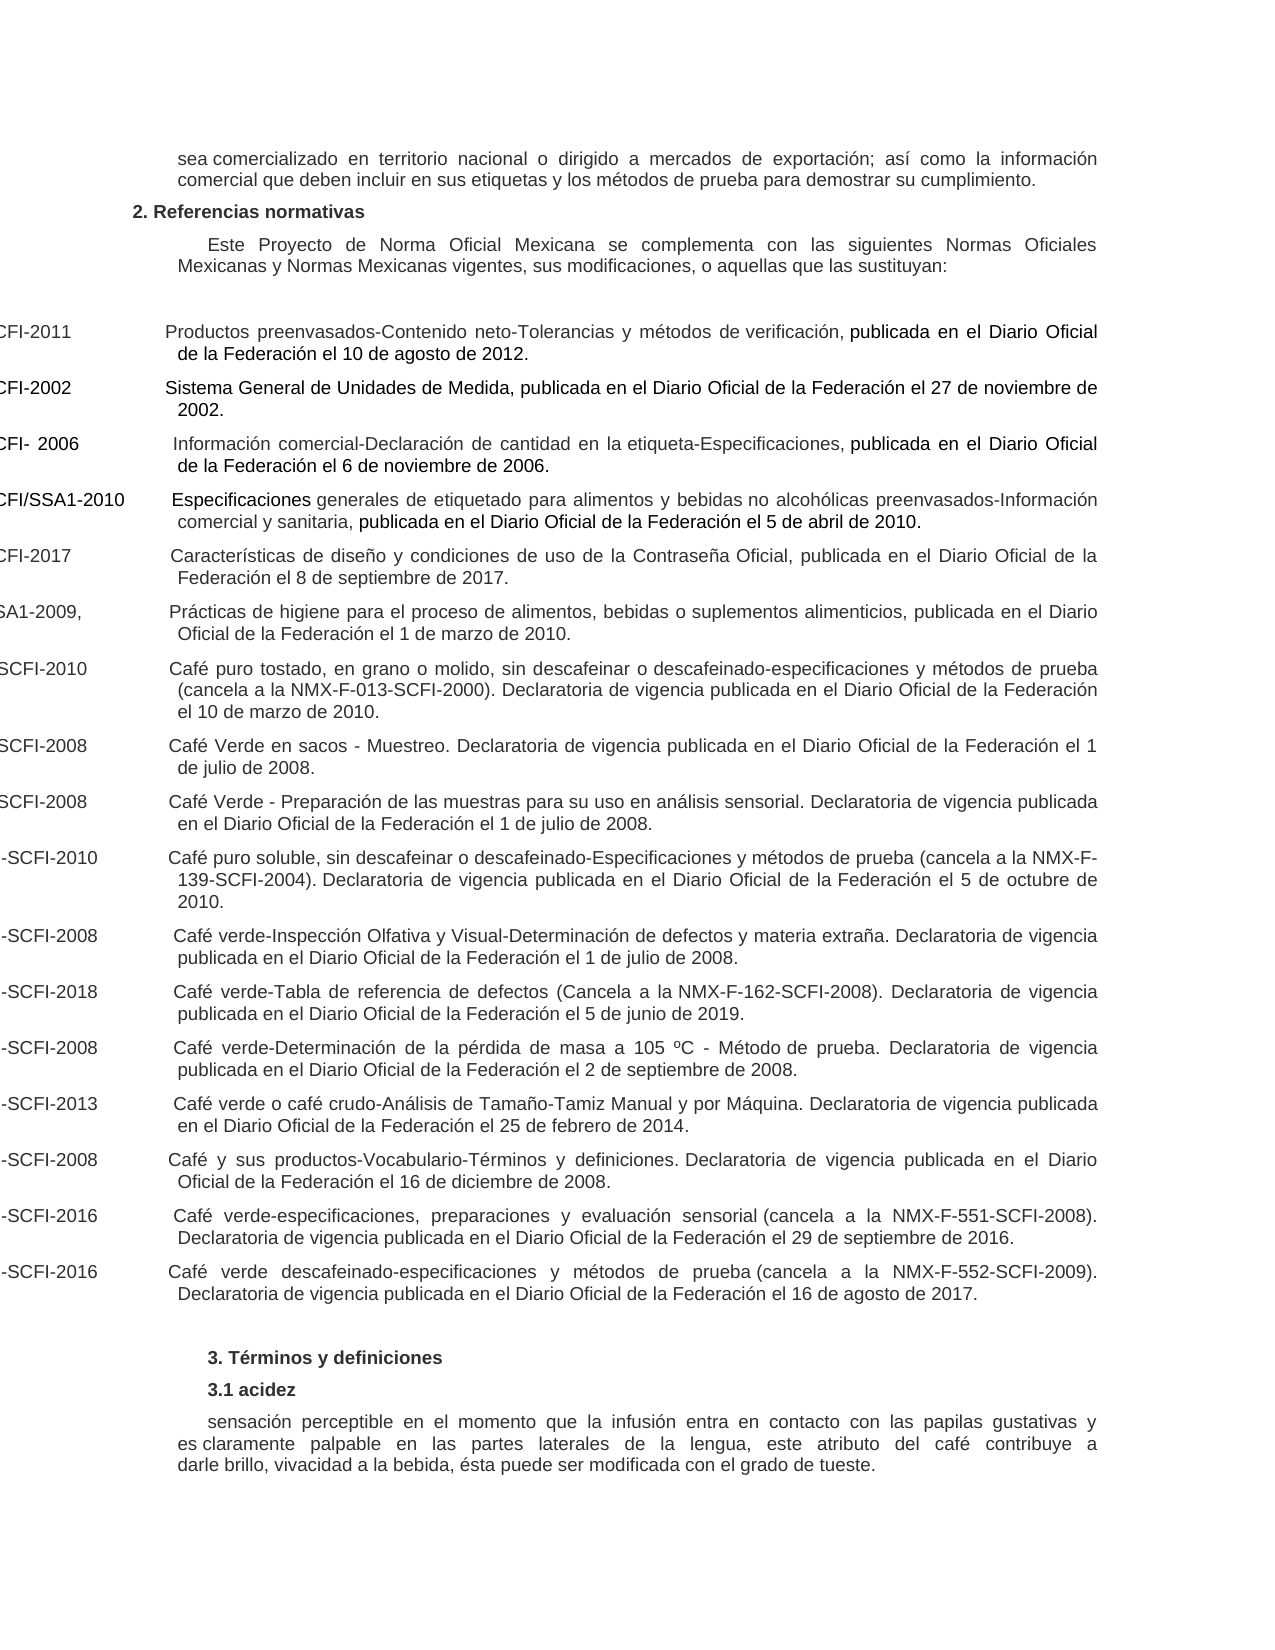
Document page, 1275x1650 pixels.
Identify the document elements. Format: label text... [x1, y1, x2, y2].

text 2.13 NMX-F-176-SCFI-2008 Café verde-Determinación de la pérdida de masa a 105 ºC - Método de prueba. Declaratoria de vigencia publicada en el Diario Oficial de la Federación el 2 de septiembre de 2008. [0, 1035, 1098, 1080]
text 2.11 NMX-F-158-SCFI-2008 Café verde-Inspección Olfativa y Visual-Determinación de defectos y materia extraña. Declaratoria de vigencia publicada en el Diario Oficial de la Federación el 1 de julio de 2008. [0, 923, 1098, 968]
text 2.7 NMX-F-013-SCFI-2010 Café puro tostado, en grano o molido, sin descafeinar o descafeinado-especificaciones y métodos de prueba (cancela a la NMX-F-013-SCFI-2000). Declaratoria de vigencia publicada en el Diario Oficial de la Federación el 10 de marzo de 2010. [0, 655, 1098, 722]
text 2.12 NMX-F-162-SCFI-2018 Café verde-Tabla de referencia de defectos (Cancela a la NMX-F-162-SCFI-2008). Declaratoria de vigencia publicada en el Diario Oficial de la Federación el 5 de junio de 2019. [0, 979, 1098, 1024]
text 2.16 NMX-F-597-SCFI-2016 Café verde-especificaciones, preparaciones y evaluación sensorial (cancela a la NMX-F-551-SCFI-2008). Declaratoria de vigencia publicada en el Diario Oficial de la Federación el 29 de septiembre de 2016. [0, 1203, 1098, 1248]
text 2.5 NOM-106-SCFI-2017 Características de diseño y condiciones de uso de la Contraseña Oficial, publicada en el Diario Oficial de la Federación el 8 de septiembre de 2017. [0, 543, 1098, 589]
text 2.9 NMX-F-129-SCFI-2008 Café Verde - Preparación de las muestras para su uso en análisis sensorial. Declaratoria de vigencia publicada en el Diario Oficial de la Federación el 1 de julio de 2008. [0, 789, 1098, 834]
text 3.1 acidez [177, 1379, 1098, 1401]
text 2.10 NMX-F-139-SCFI-2010 Café puro soluble, sin descafeinar o descafeinado-Especificaciones y métodos de prueba (cancela a la NMX-F-139-SCFI-2004). Declaratoria de vigencia publicada en el Diario Oficial de la Federación el 5 de octubre de 2010. [0, 845, 1098, 912]
text 2.4 NOM-051-SCFI/SSA1-2010 Especificaciones generales de etiquetado para alimentos y bebidas no alcohólicas preenvasados-Información comercial y sanitaria, publicada en el Diario Oficial de la Federación el 5 de abril de 2010. [0, 487, 1098, 533]
text sensación perceptible en el momento que la infusión entra en contacto con las papilas gustativas y es claramente palpable en las partes laterales de la lengua, este atributo del café contribuye a darle brillo, vivacidad a la bebida, ésta puede ser modificada con el grado de tueste. [177, 1411, 1098, 1476]
text 2.15 NMX-F-586-SCFI-2008 Café y sus productos-Vocabulario-Términos y definiciones. Declaratoria de vigencia publicada en el Diario Oficial de la Federación el 16 de diciembre de 2008. [0, 1147, 1098, 1192]
text 2.2 NOM-008-SCFI-2002 Sistema General de Unidades de Medida, publicada en el Diario Oficial de la Federación el 27 de noviembre de 2002. [0, 375, 1098, 421]
text 3. Términos y definiciones [177, 1347, 1098, 1368]
text 2.1 NOM-002-SCFI-2011 Productos preenvasados-Contenido neto-Tolerancias y métodos de verificación, publicada en el Diario Oficial de la Federación el 10 de agosto de 2012. [0, 319, 1098, 364]
text 2.3 NOM-030-SCFI- 2006 Información comercial-Declaración de cantidad en la etiqueta-Especificaciones, publicada en el Diario Oficial de la Federación el 6 de noviembre de 2006. [0, 431, 1098, 477]
text 2.6 NOM-251-SSA1-2009, Prácticas de higiene para el proceso de alimentos, bebidas o suplementos alimenticios, publicada en el Diario Oficial de la Federación el 1 de marzo de 2010. [0, 599, 1098, 645]
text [177, 148, 1098, 191]
text 2.8 NMX-F-107-SCFI-2008 Café Verde en sacos - Muestreo. Declaratoria de vigencia publicada en el Diario Oficial de la Federación el 1 de julio de 2008. [0, 733, 1098, 778]
text Este Proyecto de Norma Oficial Mexicana se complementa con las siguientes Normas Oficiales Mexicanas y Normas Mexicanas vigentes, sus modificaciones, o aquellas que las sustituyan: [177, 233, 1098, 276]
text 2.14 NMX-F-191-SCFI-2013 Café verde o café crudo-Análisis de Tamaño-Tamiz Manual y por Máquina. Declaratoria de vigencia publicada en el Diario Oficial de la Federación el 25 de febrero de 2014. [0, 1091, 1098, 1136]
text 2.17 NMX-F-598-SCFI-2016 Café verde descafeinado-especificaciones y métodos de prueba (cancela a la NMX-F-552-SCFI-2009). Declaratoria de vigencia publicada en el Diario Oficial de la Federación el 16 de agosto de 2017. [0, 1259, 1098, 1304]
text 2. Referencias normativas [132, 201, 1098, 223]
